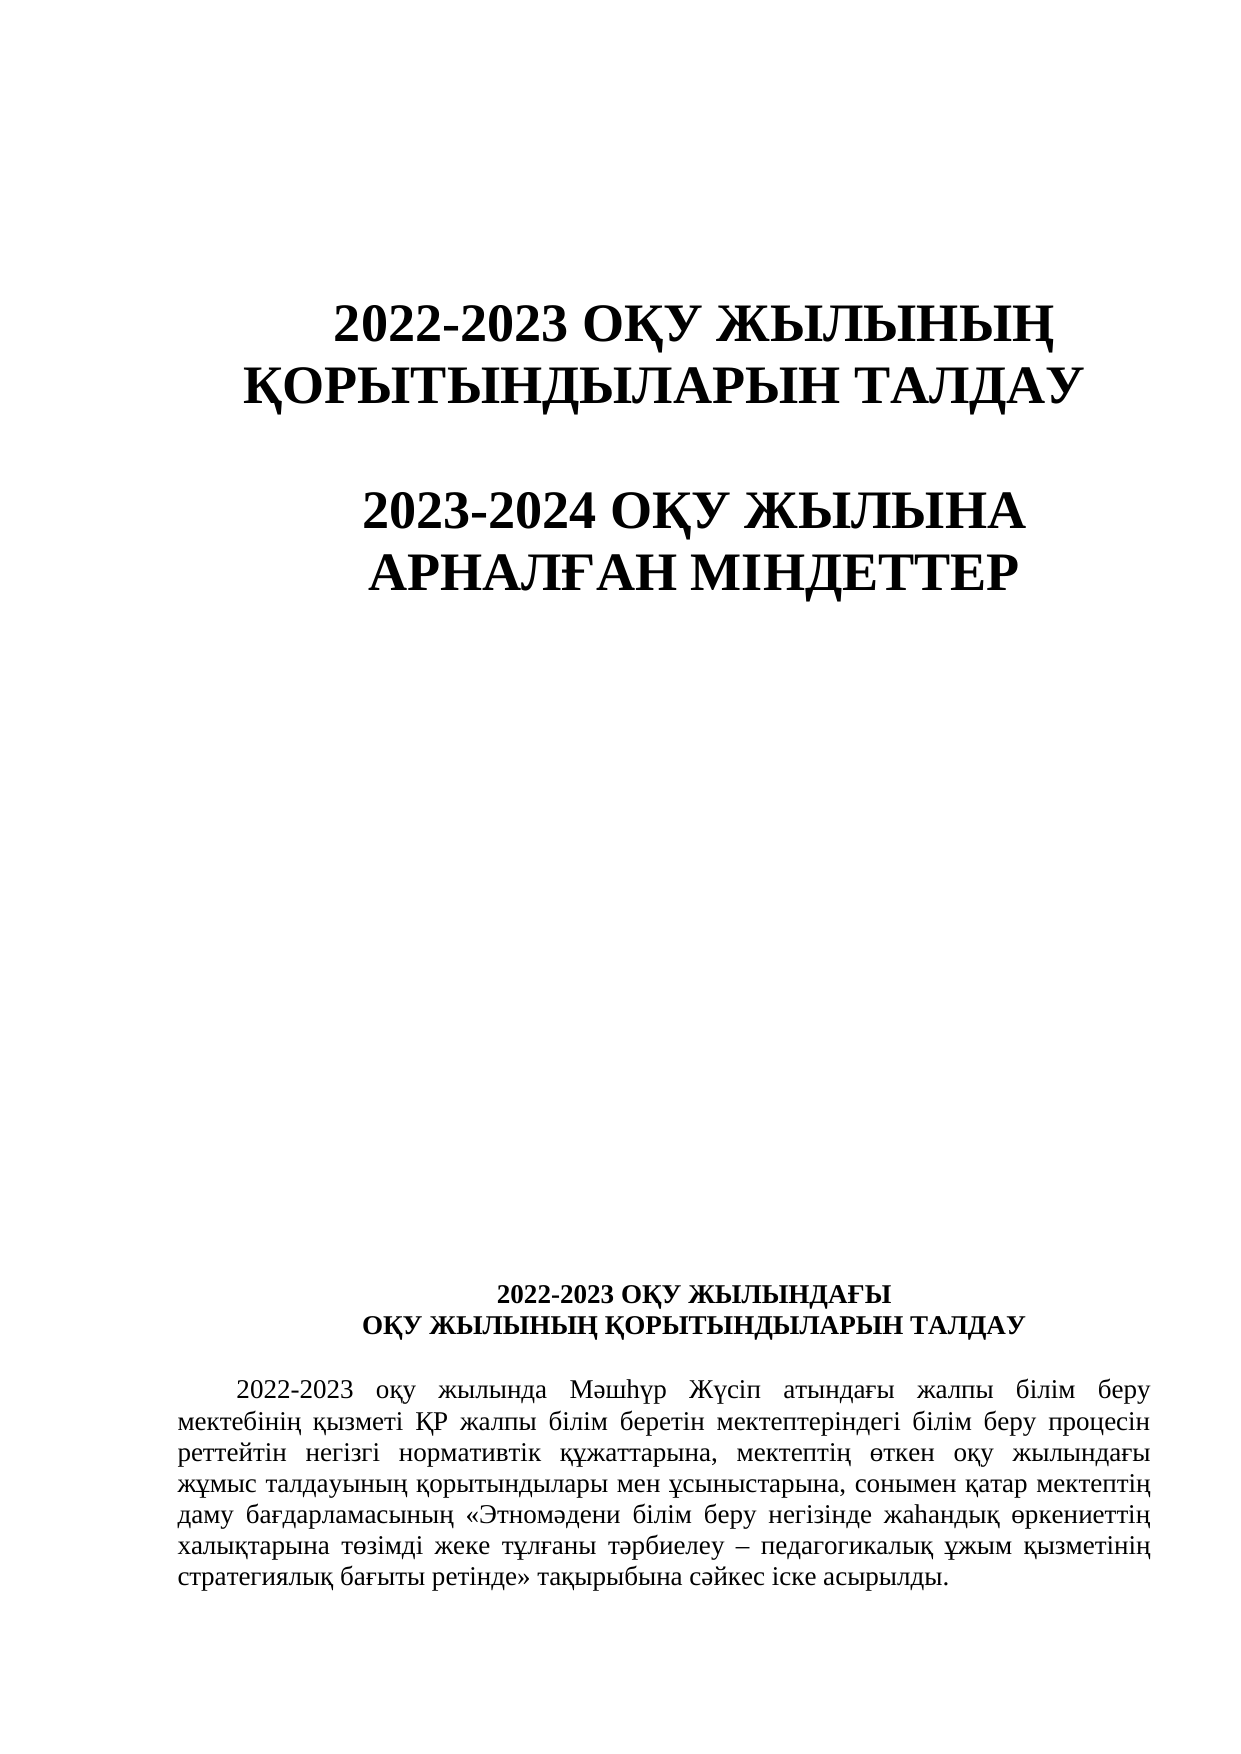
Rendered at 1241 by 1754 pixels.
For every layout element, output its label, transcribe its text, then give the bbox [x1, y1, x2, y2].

text 2022-2023 оқу жылында Мәшһүр Жүсіп атындағы жалпы білім беру мектебінің қызметі ҚР жалпы білім беретін мектептеріндегі білім беру процесін реттейтін негізгі нормативтік құжаттарына, мектептің өткен оқу жылындағы жұмыс талдауының қорытындылары мен ұсыныстарына, сонымен қатар мектептің даму бағдарламасының «Этномәдени білім беру негізінде жаһандық өркениеттің халықтарына төзімді жеке тұлғаны тәрбиелеу – педагогикалық ұжым қызметінің стратегиялық бағыты ретінде» тақырыбына сәйкес іске асырылды. [177, 1373, 1152, 1592]
text 2022-2023 ОҚУ ЖЫЛЫНДАҒЫ [177, 1278, 1152, 1309]
text 2022-2023 ОҚУ ЖЫЛЫНЫҢ ҚОРЫТЫНДЫЛАРЫН ТАЛДАУ [177, 291, 1152, 415]
text ОҚУ ЖЫЛЫНЫҢ ҚОРЫТЫНДЫЛАРЫН ТАЛДАУ [177, 1309, 1152, 1340]
text АРНАЛҒАН МІНДЕТТЕР [177, 540, 1152, 602]
text 2023-2024 ОҚУ ЖЫЛЫНА [177, 477, 1152, 540]
